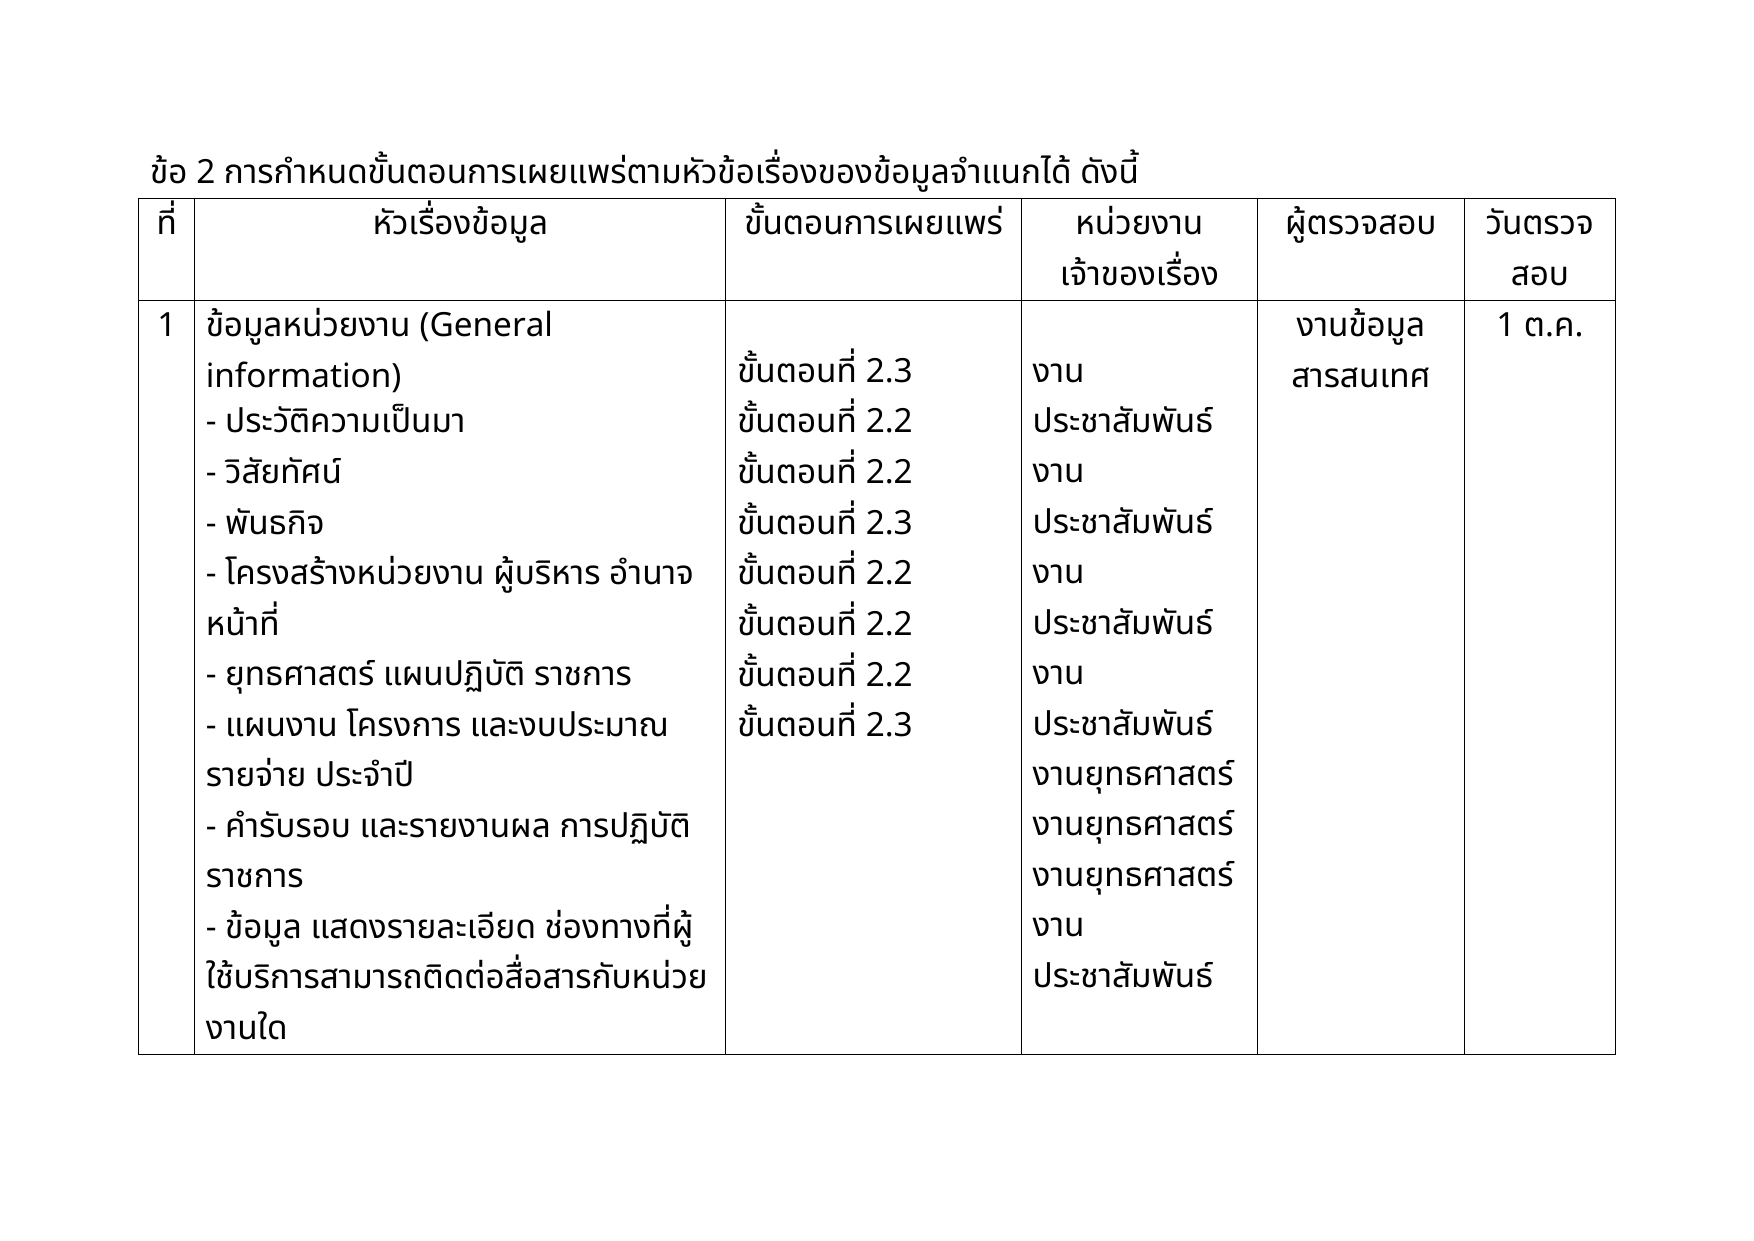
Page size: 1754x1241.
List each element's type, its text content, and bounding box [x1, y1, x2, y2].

table_cell งานข้อมูลสารสนเทศ [1258, 301, 1464, 1054]
table_header ขั้นตอนการเผยแพร่ [726, 199, 1021, 300]
table_header ที่ [139, 199, 194, 300]
table_header หัวเรื่องข้อมูล [195, 199, 725, 300]
text ข้อ 2 การกำหนดขั้นตอนการเผยแพร่ตามหัวข้อเรื่องของข้อมูลจำแนกได้ ดังนี้ [150, 148, 1604, 198]
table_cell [1022, 301, 1257, 1054]
table_cell 1 ต.ค. [1465, 301, 1615, 1054]
table_header ผู้ตรวจสอบ [1258, 199, 1464, 300]
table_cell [726, 301, 1021, 1054]
table_cell 1 [139, 301, 194, 1054]
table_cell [195, 301, 725, 1054]
table_header หน่วยงานเจ้าของเรื่อง [1022, 199, 1257, 300]
table_header วันตรวจสอบ [1465, 199, 1615, 300]
